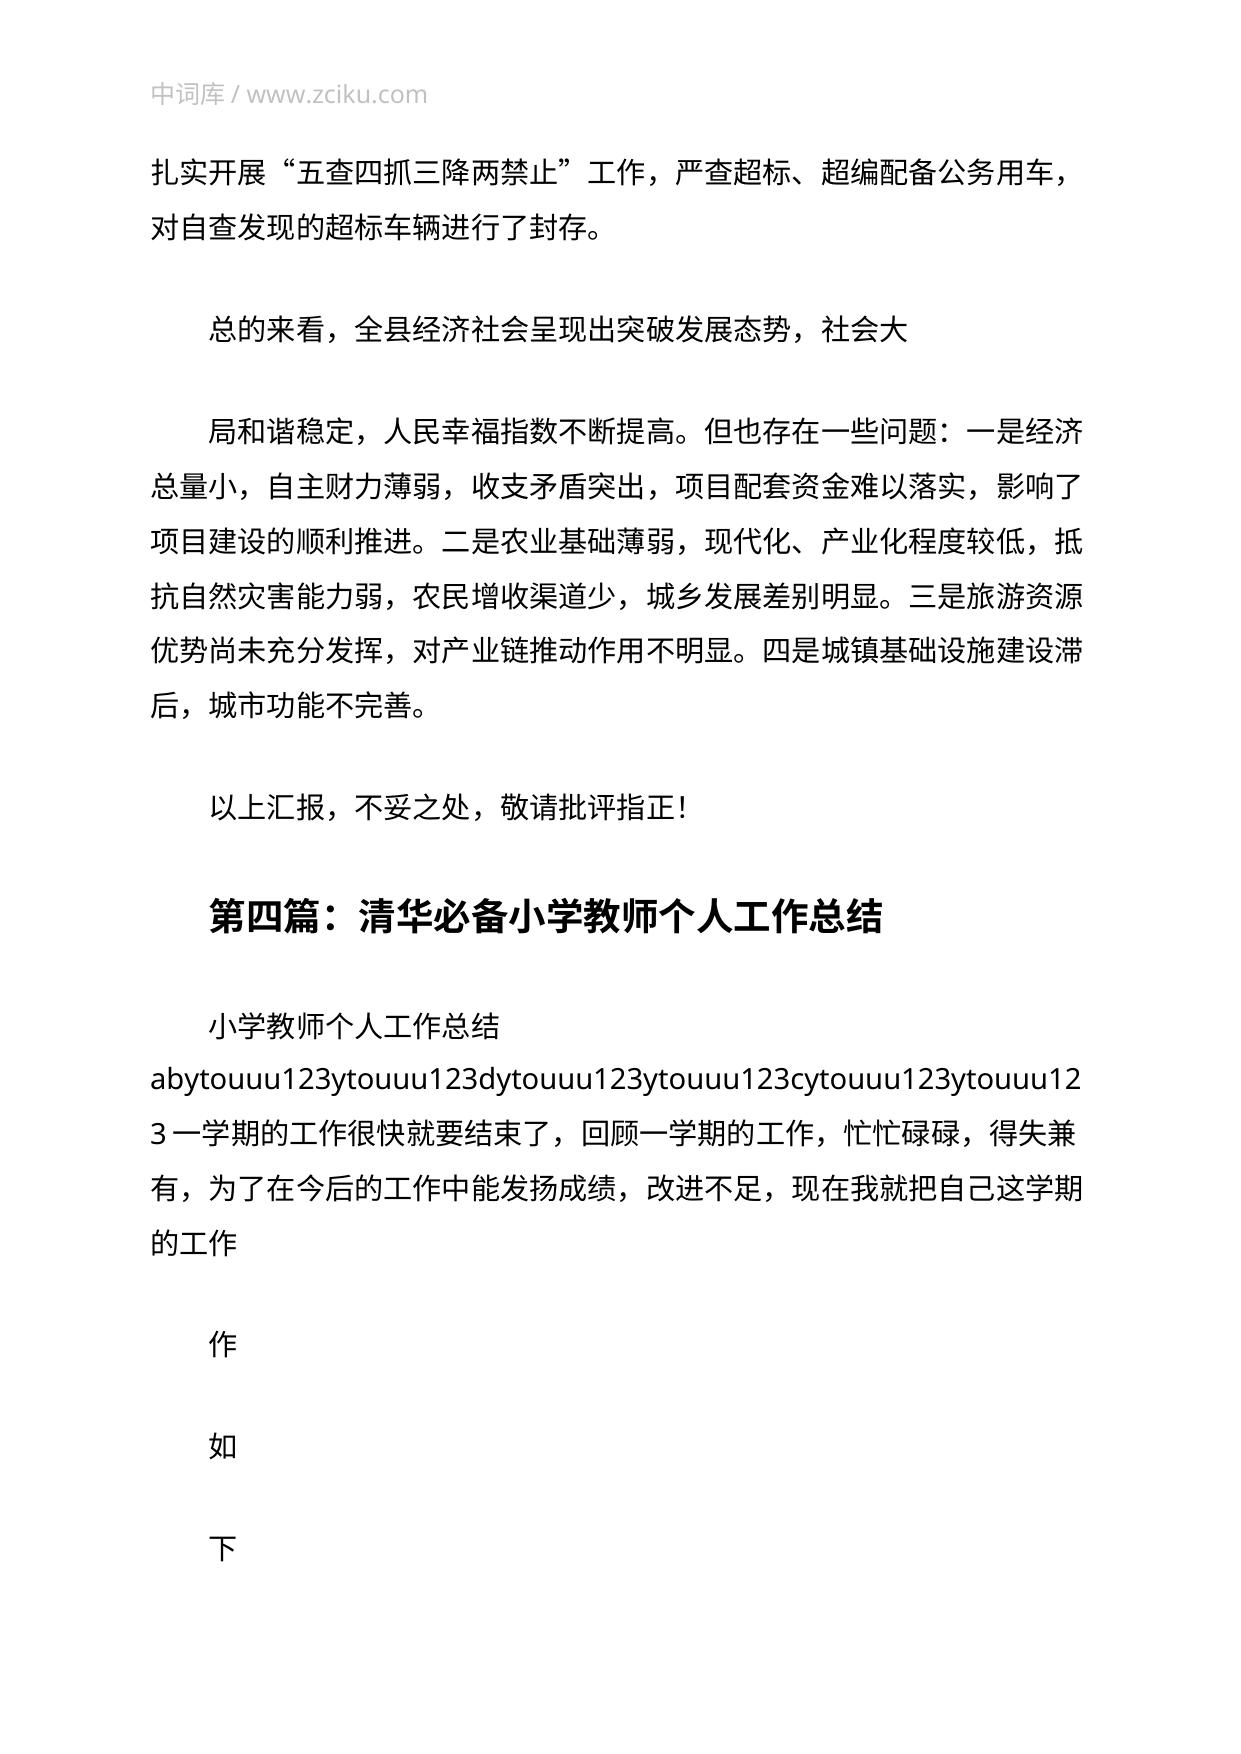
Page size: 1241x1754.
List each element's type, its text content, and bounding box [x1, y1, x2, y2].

text 如 [150, 1424, 1090, 1466]
text 小学教师个人工作总结abytouuu123ytouuu123dytouuu123ytouuu123cytouuu123ytouuu123一学期的工作很快就要结束了，回顾一学期的工作，忙忙碌碌，得失兼有，为了在今后的工作中能发扬成绩，改进不足，现在我就把自己这学期的工作 [150, 1004, 1090, 1262]
text 局和谐稳定，人民幸福指数不断提高。但也存在一些问题：一是经济总量小，自主财力薄弱，收支矛盾突出，项目配套资金难以落实，影响了项目建设的顺利推进。二是农业基础薄弱，现代化、产业化程度较低，抵抗自然灾害能力弱，农民增收渠道少，城乡发展差别明显。三是旅游资源优势尚未充分发挥，对产业链推动作用不明显。四是城镇基础设施建设滞后，城市功能不完善。 [150, 408, 1090, 725]
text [150, 150, 1090, 247]
text 第四篇：清华必备小学教师个人工作总结 [150, 886, 1090, 941]
text 作 [150, 1322, 1090, 1364]
text 下 [150, 1526, 1090, 1568]
text 总的来看，全县经济社会呈现出突破发展态势，社会大 [150, 307, 1090, 349]
text 以上汇报，不妥之处，敬请批评指正！ [150, 785, 1090, 827]
